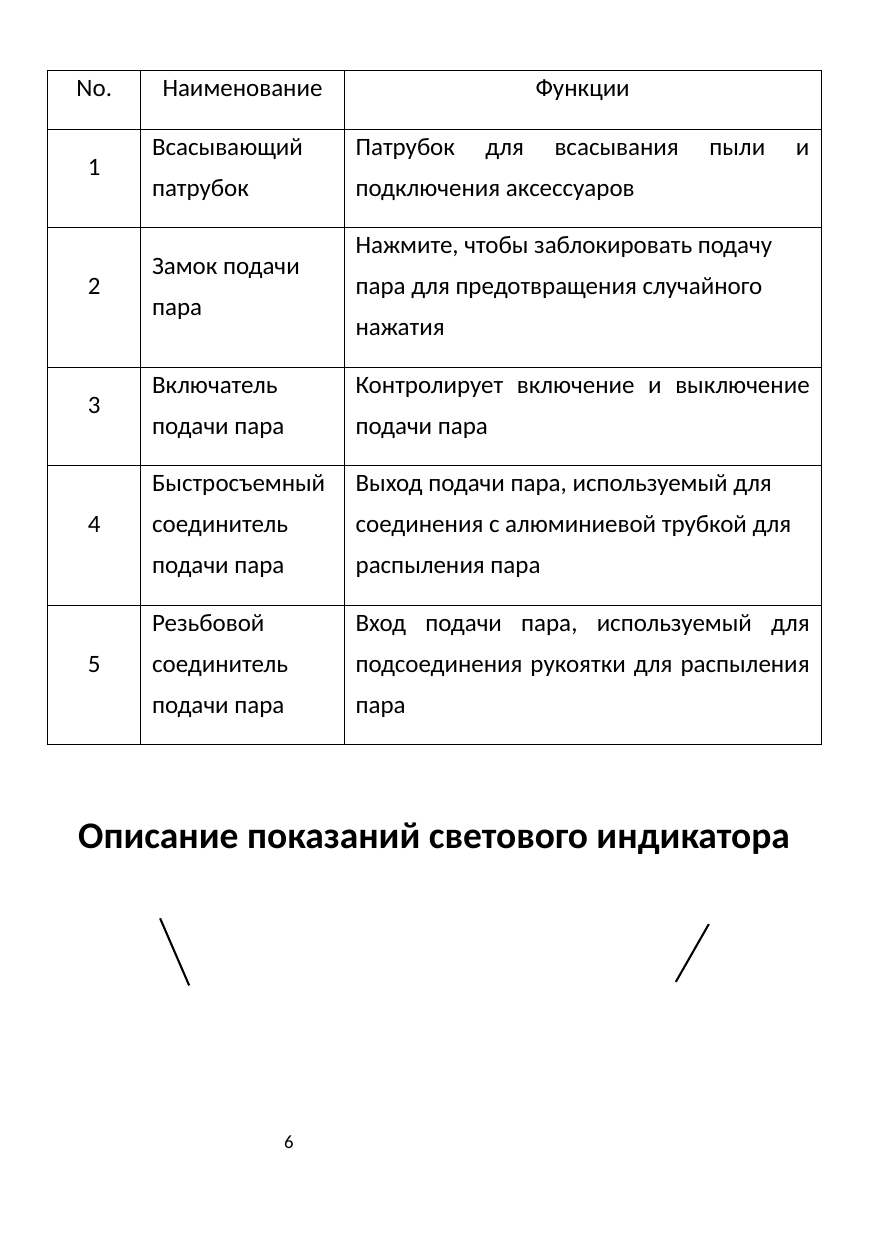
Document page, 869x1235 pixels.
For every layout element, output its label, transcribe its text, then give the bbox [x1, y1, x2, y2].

table_cell 4 [48, 466, 140, 605]
table_cell Патрубок для всасывания пыли и подключения аксессуаров [345, 130, 821, 227]
table_cell Нажмите, чтобы заблокировать подачу пара для предотвращения случайного нажатия [345, 228, 821, 367]
table_cell Быстросъемный соединитель подачи пара [141, 466, 344, 605]
table_cell 3 [48, 368, 140, 465]
text Описание показаний светового индикатора [59, 802, 809, 868]
table_cell Включатель подачи пара [141, 368, 344, 465]
table_header Функции [345, 71, 821, 129]
table_cell Вход подачи пара, используемый для подсоединения рукоятки для распыления пара [345, 606, 821, 744]
table_cell 2 [48, 228, 140, 367]
table_cell 5 [48, 606, 140, 744]
table_header No. [48, 71, 140, 129]
table_cell Замок подачи пара [141, 228, 344, 367]
table_cell Резьбовой соединитель подачи пара [141, 606, 344, 744]
table_cell 1 [48, 130, 140, 227]
table_cell Всасывающий патрубок [141, 130, 344, 227]
table_header Наименование [141, 71, 344, 129]
table_cell Выход подачи пара, используемый для соединения с алюминиевой трубкой для распыления пара [345, 466, 821, 605]
table_cell Контролирует включение и выключение подачи пара [345, 368, 821, 465]
